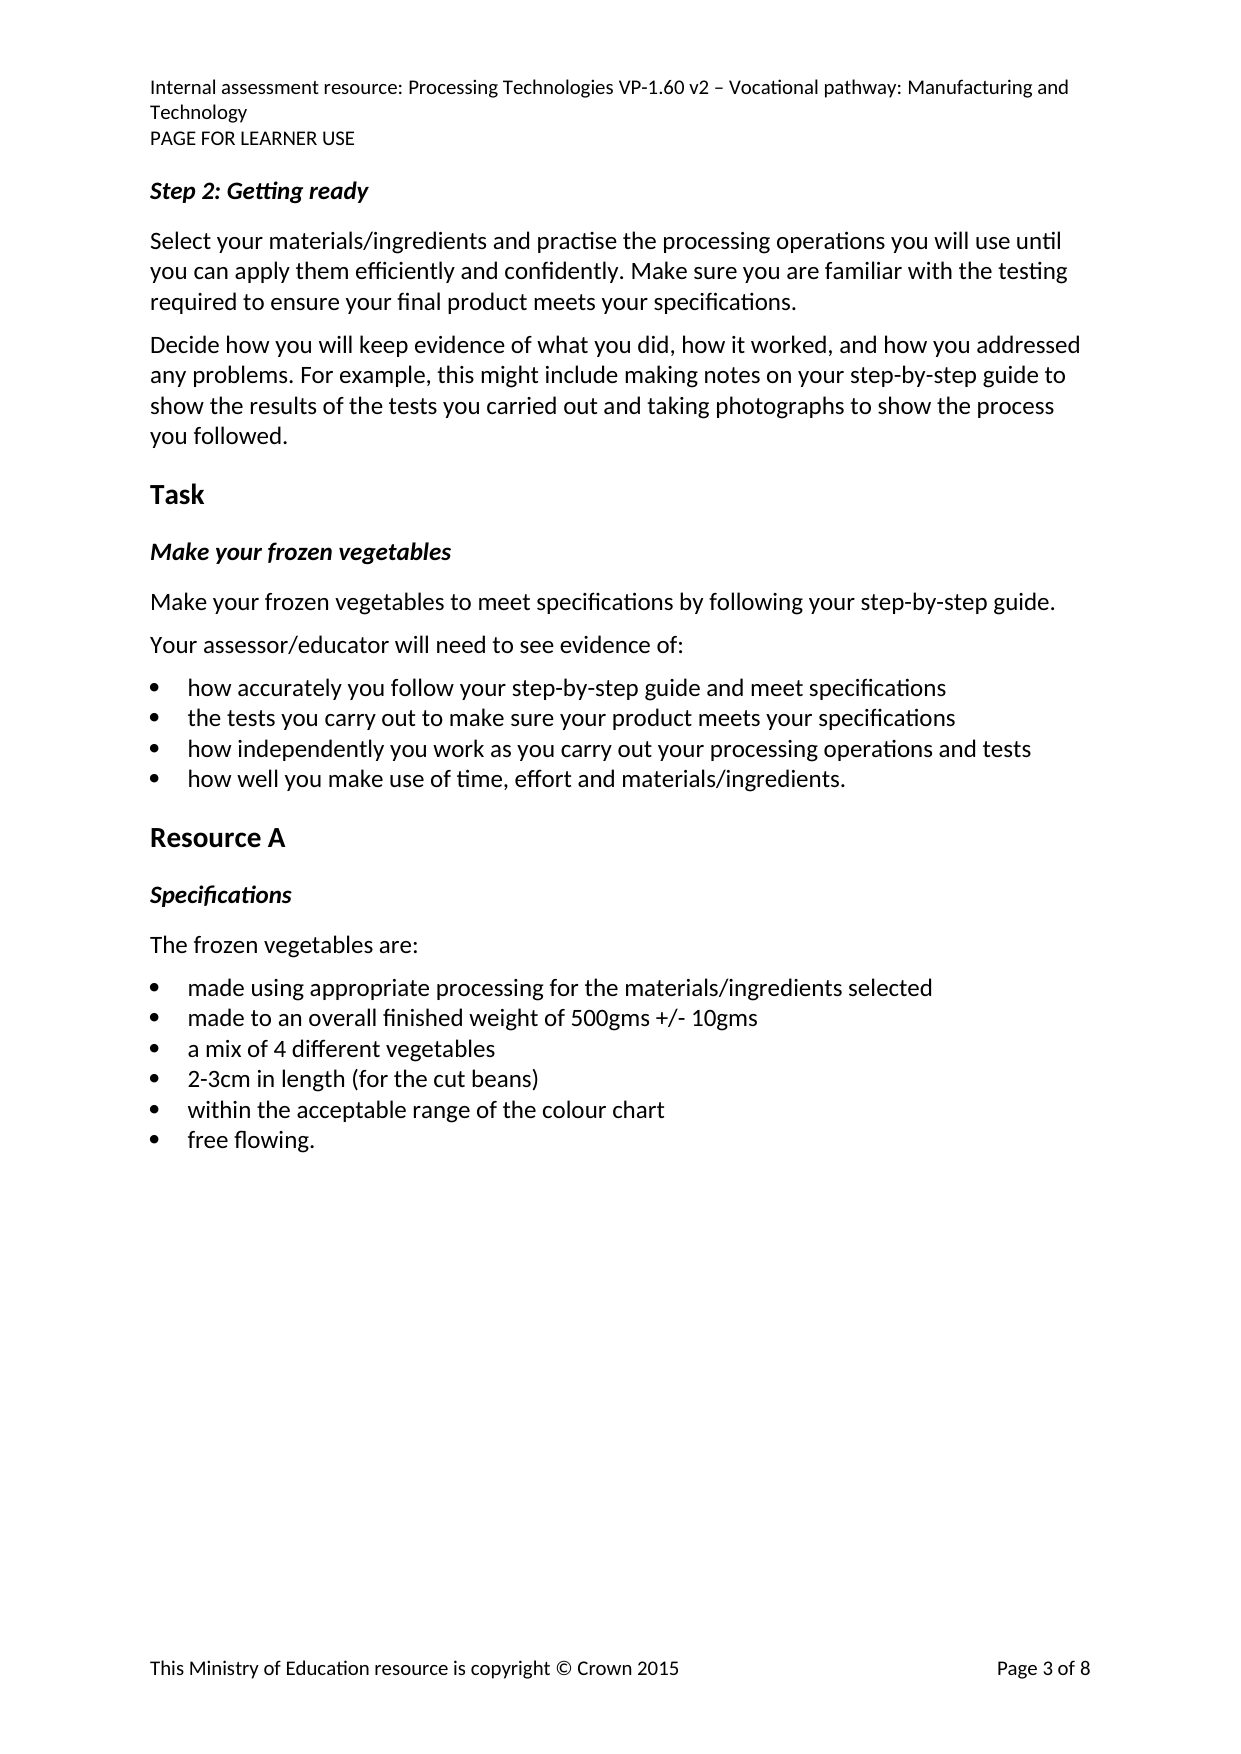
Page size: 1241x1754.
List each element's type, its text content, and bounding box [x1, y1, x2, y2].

list a mix of 4 different vegetables [150, 1033, 1090, 1063]
subtitle Resource A [150, 819, 1090, 854]
text The frozen vegetables are: [150, 929, 1090, 959]
list within the acceptable range of the colour chart [150, 1094, 1090, 1124]
list how independently you work as you carry out your processing operations and tests [150, 733, 1090, 763]
text Make your frozen vegetables to meet specifications by following your step-by-step guide. [150, 586, 1090, 616]
subtitle Make your frozen vegetables [150, 537, 1090, 567]
text Select your materials/ingredients and practise the processing operations you will use until you can apply them efficiently and confidently. Make sure you are familiar with the testing required to ensure your final product meets your specifications. [150, 225, 1090, 316]
text Your assessor/educator will need to see evidence of: [150, 629, 1090, 659]
list 2-3cm in length (for the cut beans) [150, 1063, 1090, 1094]
list how well you make use of time, effort and materials/ingredients. [150, 763, 1090, 794]
subtitle Task [150, 476, 1090, 512]
list made using appropriate processing for the materials/ingredients selected [150, 972, 1090, 1002]
text Decide how you will keep evidence of what you did, how it worked, and how you addressed any problems. For example, this might include making notes on your step-by-step guide to show the results of the tests you carried out and taking photographs to show the process you followed. [150, 329, 1090, 451]
list made to an overall finished weight of 500gms +/- 10gms [150, 1002, 1090, 1033]
subtitle Specifications [150, 879, 1090, 910]
subtitle Step 2: Getting ready [150, 176, 1090, 206]
list how accurately you follow your step-by-step guide and meet specifications [150, 672, 1090, 702]
list free flowing. [150, 1124, 1090, 1155]
list the tests you carry out to make sure your product meets your specifications [150, 702, 1090, 733]
